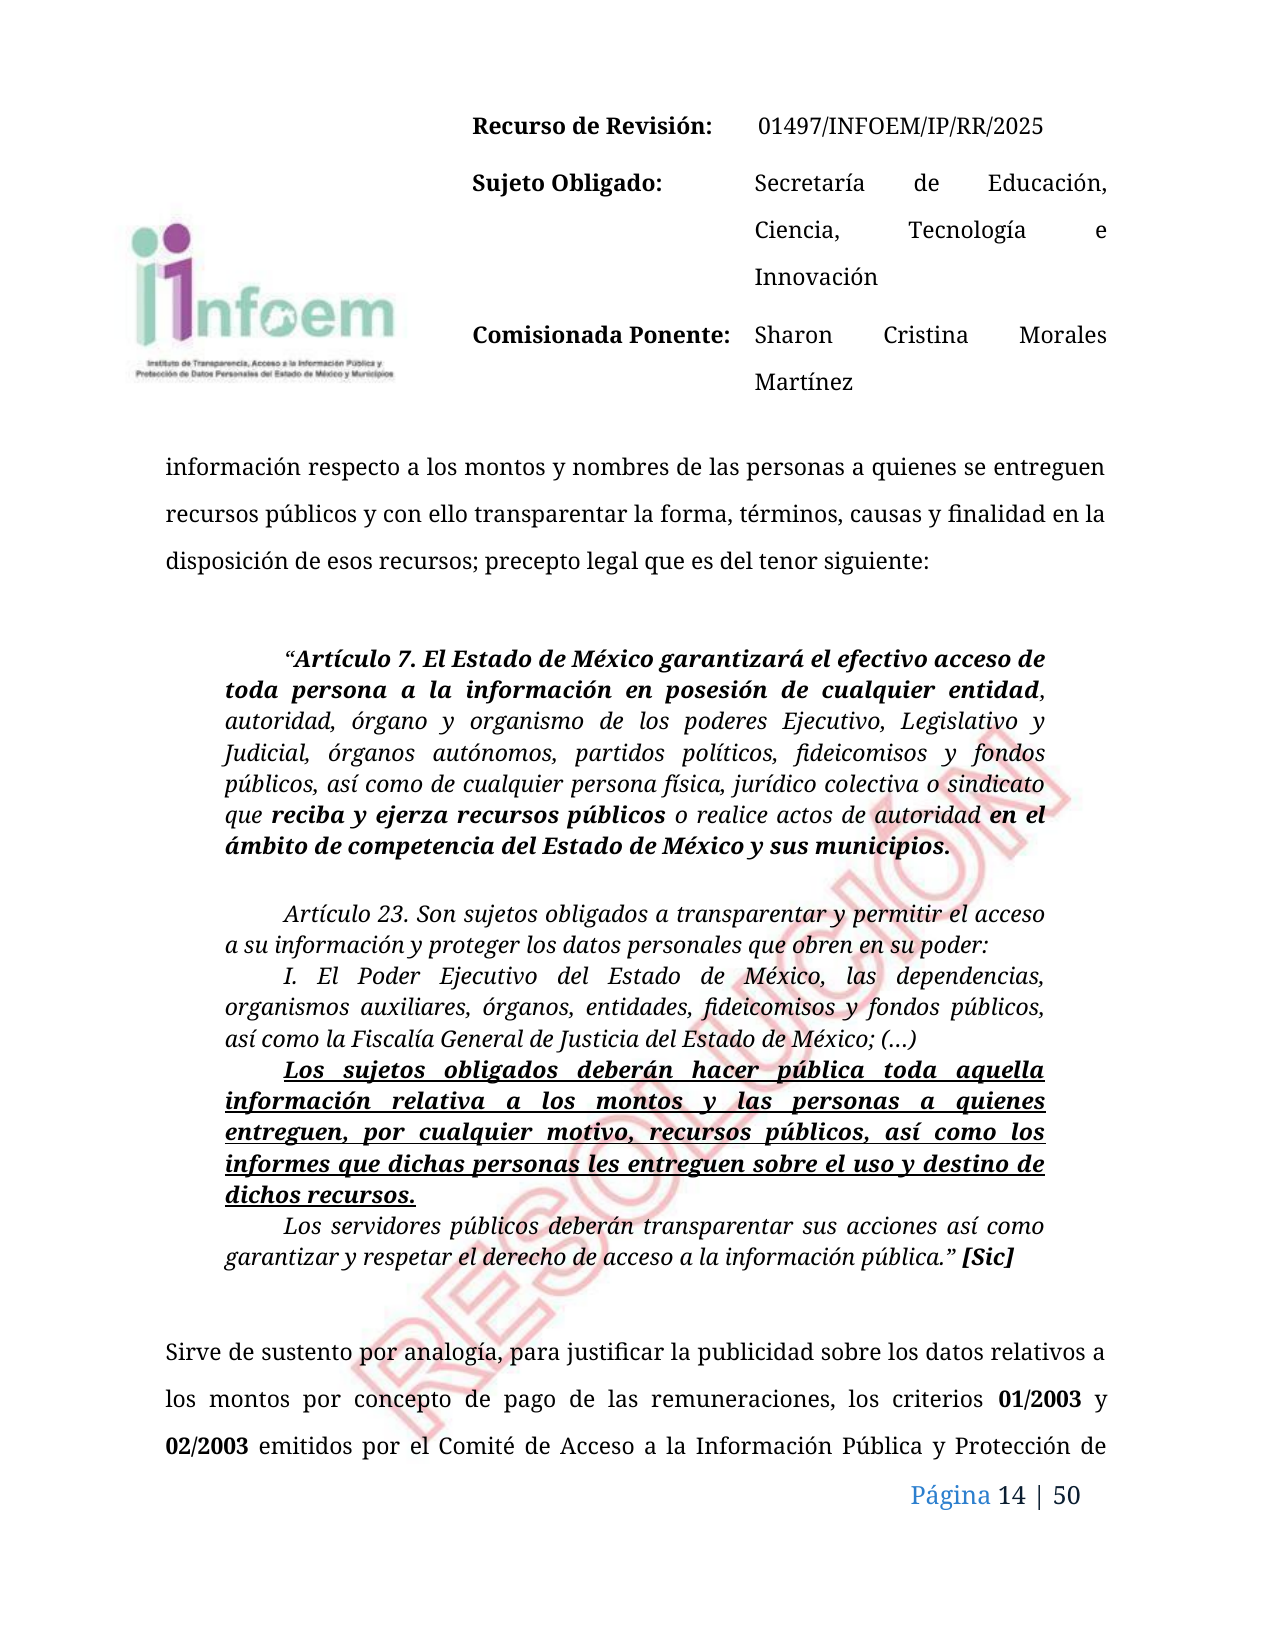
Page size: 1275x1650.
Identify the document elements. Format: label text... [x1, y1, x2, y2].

picture [2, 158, 1275, 1650]
title Los sujetos obligados deberán hacer pública toda aquella información relativa a los montos y las personas a quienes entreguen, por cualquier motivo, recursos públicos, así como los informes que dichas personas les entreguen sobre el uso y destino de dichos recursos. [224, 1054, 1048, 1210]
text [165, 1336, 1107, 1461]
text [165, 451, 1107, 576]
title Los servidores públicos deberán transparentar sus acciones así como garantizar y respetar el derecho de acceso a la información pública.” [Sic] [224, 1210, 1048, 1272]
title Artículo 23. Son sujetos obligados a transparentar y permitir el acceso a su información y proteger los datos personales que obren en su poder: [224, 897, 1048, 960]
title “Artículo 7. El Estado de México garantizará el efectivo acceso de toda persona a la información en posesión de cualquier entidad, autoridad, órgano y organismo de los poderes Ejecutivo, Legislativo y Judicial, órganos autónomos, partidos políticos, fideicomisos y fondos públicos, así como de cualquier persona física, jurídico colectiva o sindicato que reciba y ejerza recursos públicos o realice actos de autoridad en el ámbito de competencia del Estado de México y sus municipios. [224, 643, 1048, 862]
title I. El Poder Ejecutivo del Estado de México, las dependencias, organismos auxiliares, órganos, entidades, fideicomisos y fondos públicos, así como la Fiscalía General de Justicia del Estado de México; (…) [224, 960, 1048, 1054]
